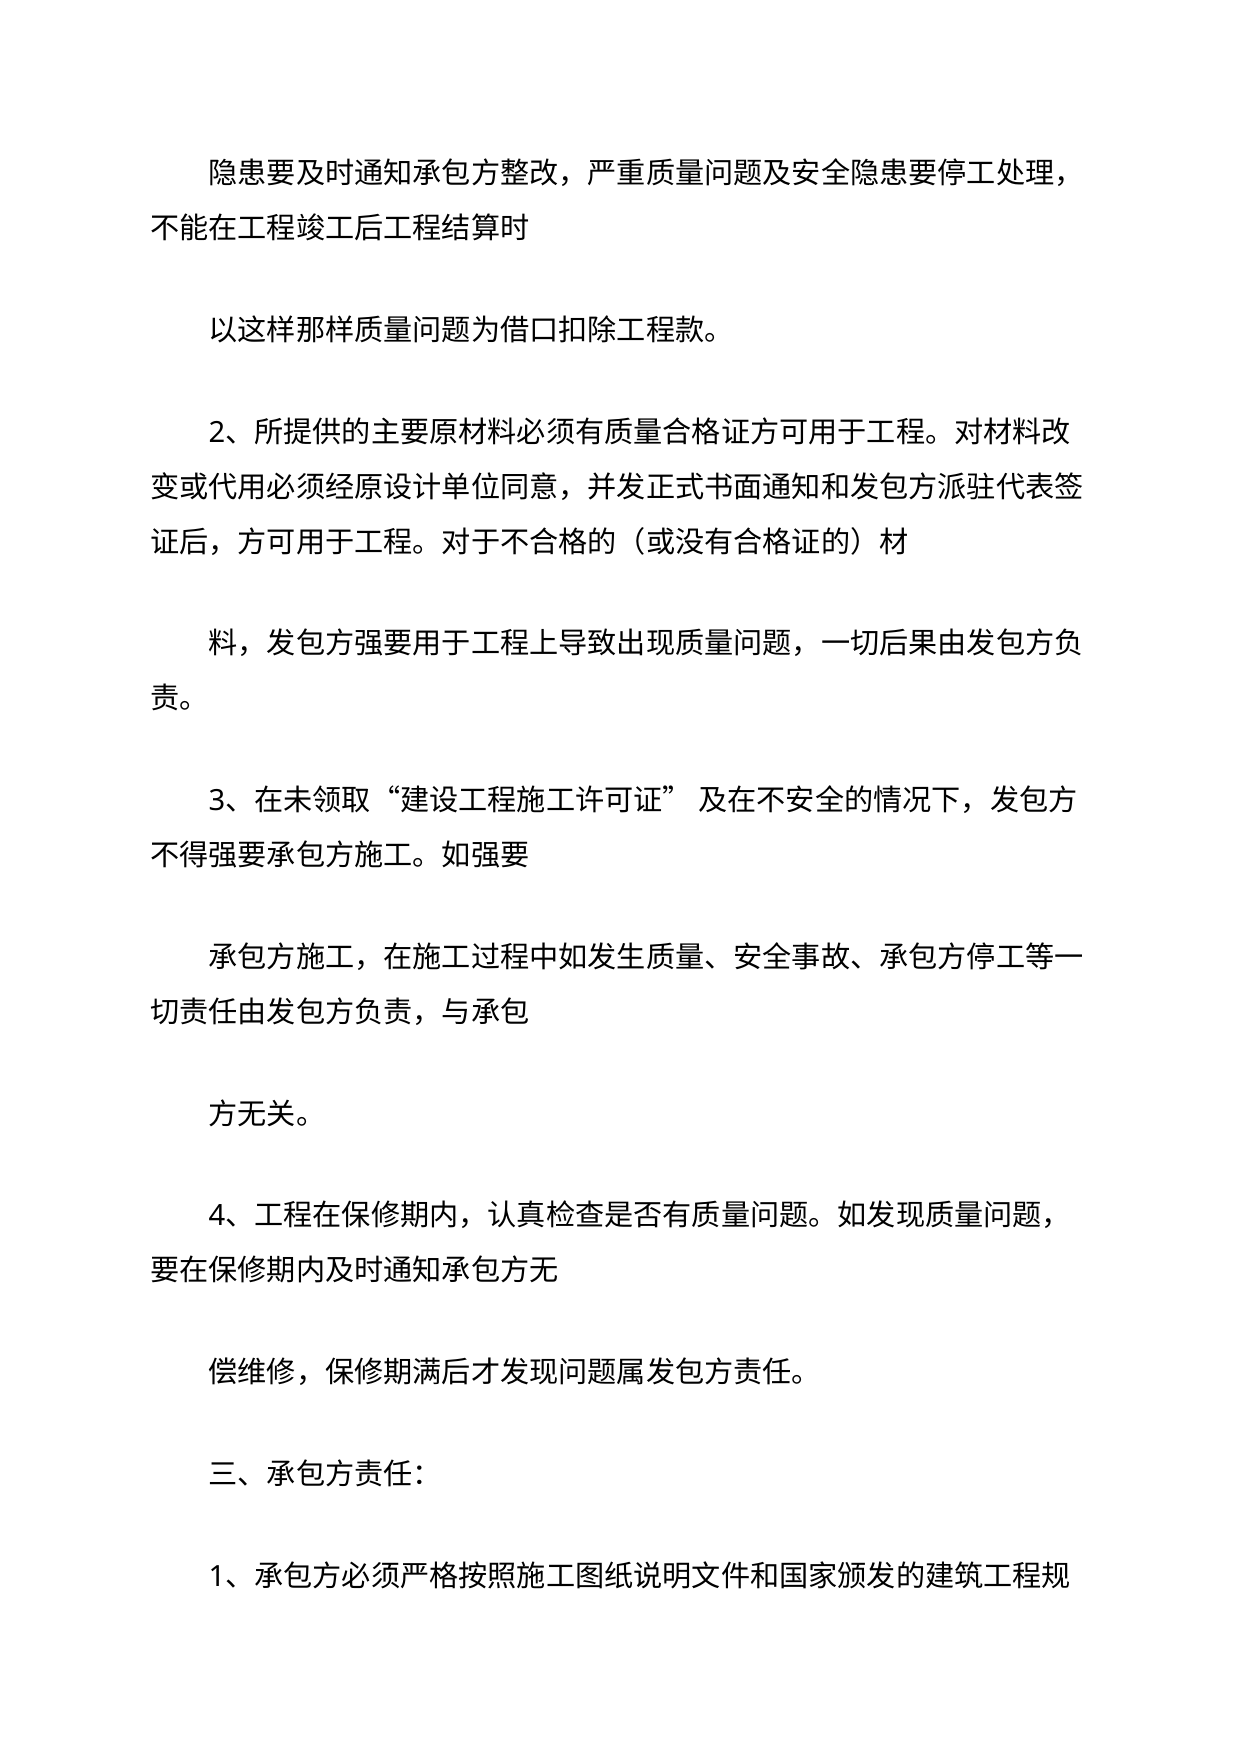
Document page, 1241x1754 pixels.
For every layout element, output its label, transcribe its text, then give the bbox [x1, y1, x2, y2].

text 2、所提供的主要原材料必须有质量合格证方可用于工程。对材料改变或代用必须经原设计单位同意，并发正式书面通知和发包方派驻代表签证后，方可用于工程。对于不合格的（或没有合格证的）材 [150, 408, 1090, 561]
text 以这样那样质量问题为借口扣除工程款。 [150, 307, 1090, 349]
text 隐患要及时通知承包方整改，严重质量问题及安全隐患要停工处理，不能在工程竣工后工程结算时 [150, 150, 1090, 247]
text 3、在未领取“建设工程施工许可证” 及在不安全的情况下，发包方不得强要承包方施工。如强要 [150, 777, 1090, 874]
text 三、承包方责任： [150, 1451, 1090, 1493]
text 料，发包方强要用于工程上导致出现质量问题，一切后果由发包方负责。 [150, 620, 1090, 717]
text 偿维修，保修期满后才发现问题属发包方责任。 [150, 1349, 1090, 1391]
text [150, 1552, 1090, 1595]
text 承包方施工，在施工过程中如发生质量、安全事故、承包方停工等一切责任由发包方负责，与承包 [150, 933, 1090, 1031]
text 4、工程在保修期内，认真检查是否有质量问题。如发现质量问题，要在保修期内及时通知承包方无 [150, 1192, 1090, 1289]
text 方无关。 [150, 1090, 1090, 1132]
